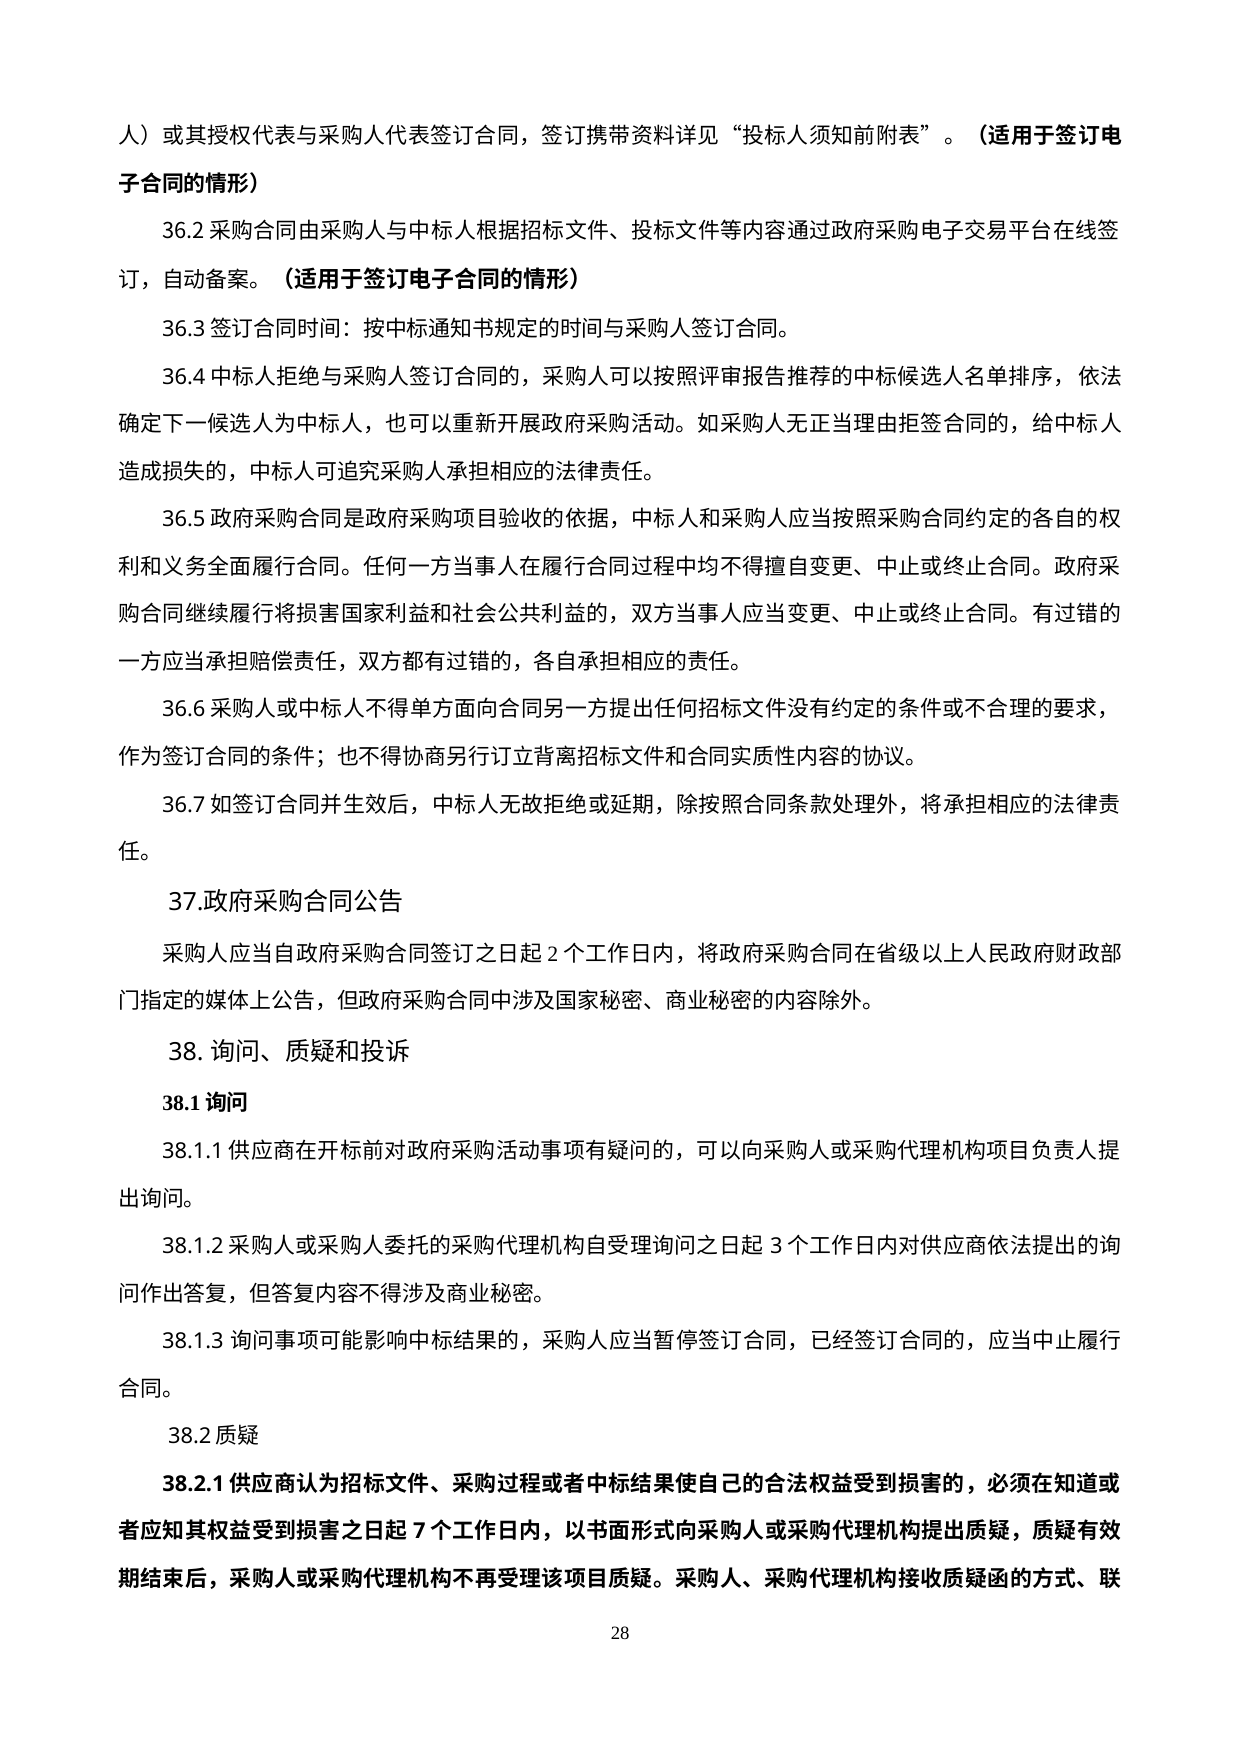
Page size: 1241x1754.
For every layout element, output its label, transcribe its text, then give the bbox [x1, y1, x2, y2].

text 采购人应当自政府采购合同签订之日起2个工作日内，将政府采购合同在省级以上人民政府财政部门指定的媒体上公告，但政府采购合同中涉及国家秘密、商业秘密的内容除外。 [118, 936, 1122, 1015]
text 36.3签订合同时间：按中标通知书规定的时间与采购人签订合同。 [118, 311, 1122, 343]
text 38.1.3 询问事项可能影响中标结果的，采购人应当暂停签订合同，已经签订合同的，应当中止履行合同。 [118, 1323, 1122, 1402]
text 37.政府采购合同公告 [118, 882, 1122, 918]
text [118, 1466, 1122, 1593]
text 36.2采购合同由采购人与中标人根据招标文件、投标文件等内容通过政府采购电子交易平台在线签订，自动备案。（适用于签订电子合同的情形） [118, 213, 1122, 294]
text 38.2质疑 [118, 1418, 1122, 1450]
text 38.1.1供应商在开标前对政府采购活动事项有疑问的，可以向采购人或采购代理机构项目负责人提出询问。 [118, 1133, 1122, 1212]
text 36.6采购人或中标人不得单方面向合同另一方提出任何招标文件没有约定的条件或不合理的要求，作为签订合同的条件；也不得协商另行订立背离招标文件和合同实质性内容的协议。 [118, 691, 1122, 771]
text 36.4中标人拒绝与采购人签订合同的，采购人可以按照评审报告推荐的中标候选人名单排序，依法确定下一候选人为中标人，也可以重新开展政府采购活动。如采购人无正当理由拒签合同的，给中标人造成损失的，中标人可追究采购人承担相应的法律责任。 [118, 359, 1122, 486]
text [118, 118, 1122, 197]
text 38. 询问、质疑和投诉 [118, 1031, 1122, 1067]
text 38.1.2采购人或采购人委托的采购代理机构自受理询问之日起3个工作日内对供应商依法提出的询问作出答复，但答复内容不得涉及商业秘密。 [118, 1228, 1122, 1307]
text 38.1询问 [118, 1085, 1122, 1117]
text 36.5政府采购合同是政府采购项目验收的依据，中标人和采购人应当按照采购合同约定的各自的权利和义务全面履行合同。任何一方当事人在履行合同过程中均不得擅自变更、中止或终止合同。政府采购合同继续履行将损害国家利益和社会公共利益的，双方当事人应当变更、中止或终止合同。有过错的一方应当承担赔偿责任，双方都有过错的，各自承担相应的责任。 [118, 501, 1122, 676]
text 36.7如签订合同并生效后，中标人无故拒绝或延期，除按照合同条款处理外，将承担相应的法律责任。 [118, 787, 1122, 866]
